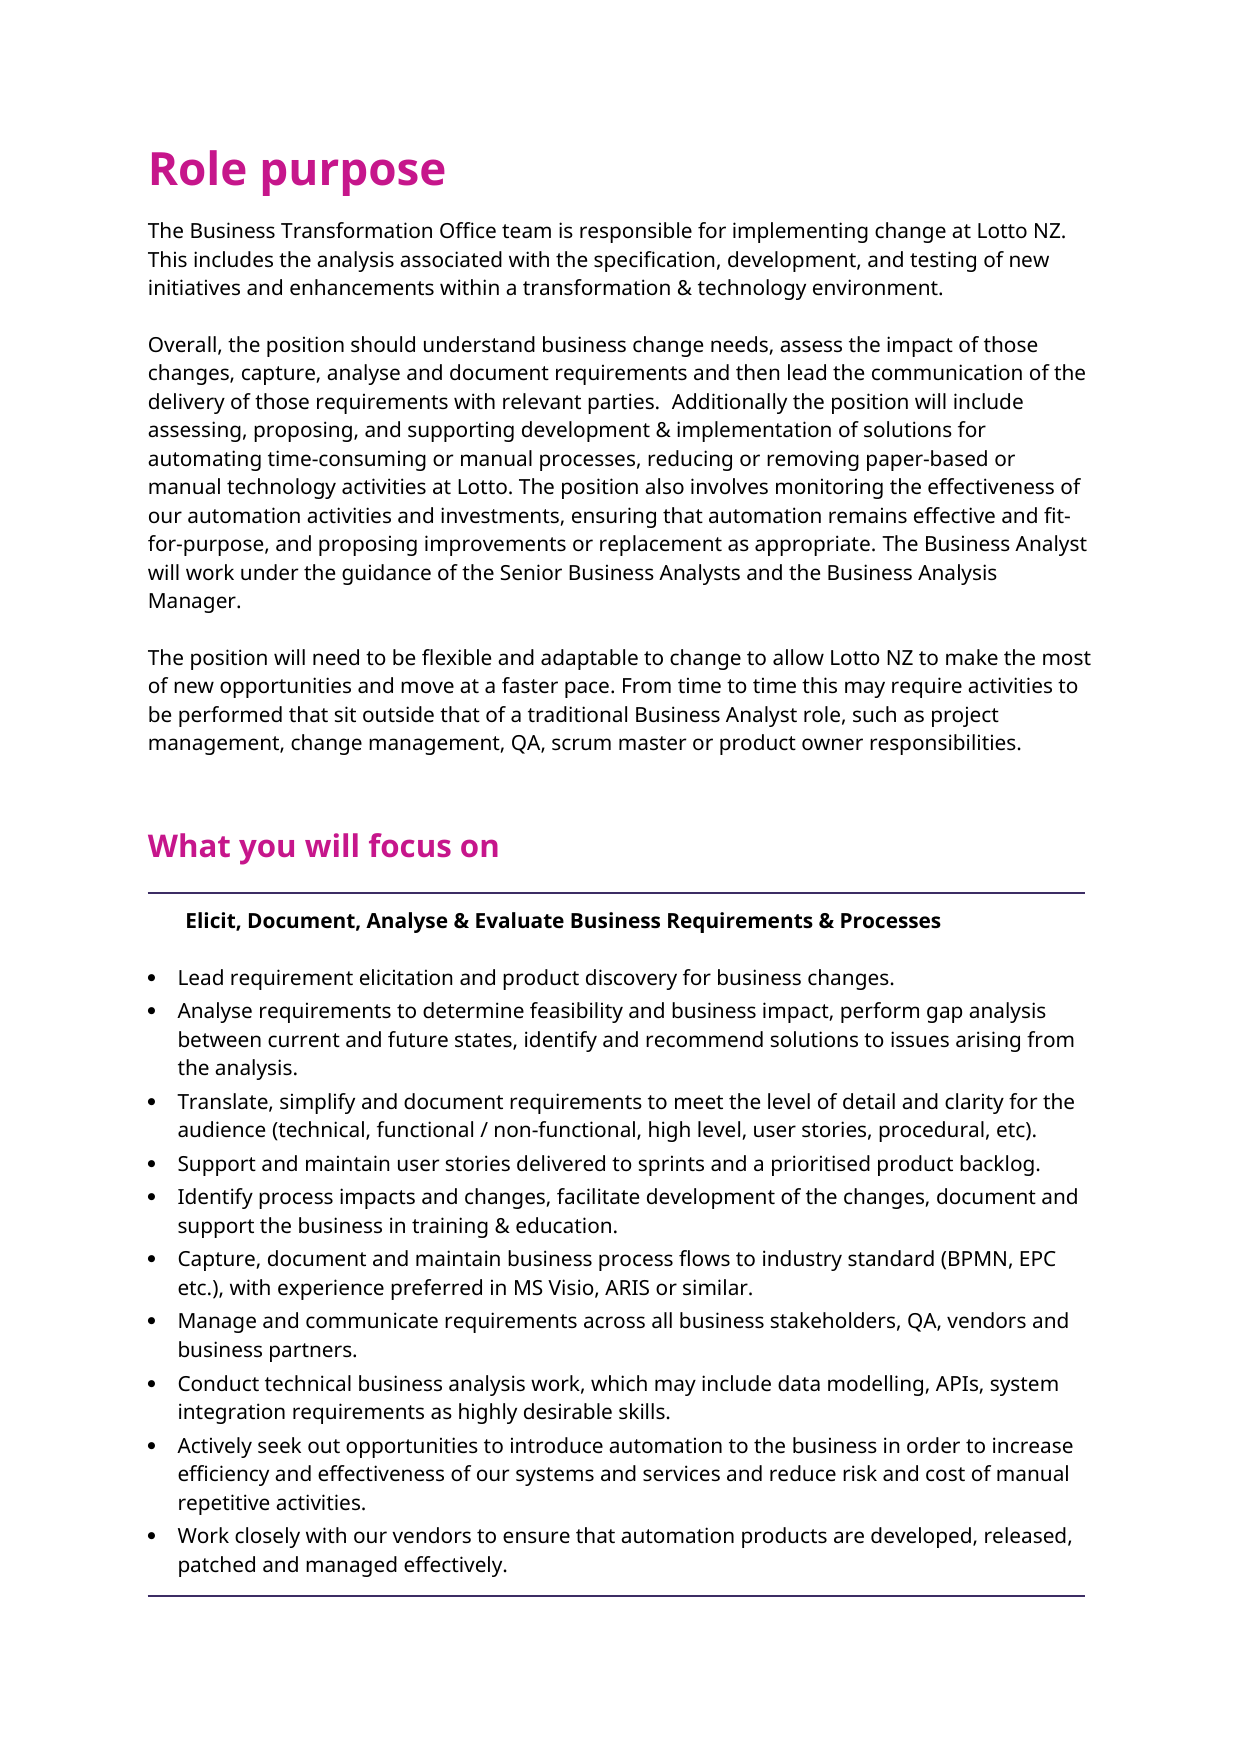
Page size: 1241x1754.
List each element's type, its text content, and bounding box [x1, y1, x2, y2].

text The Business Transformation Office team is responsible for implementing change at Lotto NZ. This includes the analysis associated with the specification, development, and testing of new initiatives and enhancements within a transformation & technology environment. [148, 216, 1092, 302]
text Role purpose [148, 146, 1092, 196]
text The position will need to be flexible and adaptable to change to allow Lotto NZ to make the most of new opportunities and move at a faster pace. From time to time this may require activities to be performed that sit outside that of a traditional Business Analyst role, such as project management, change management, QA, scrum master or product owner responsibilities. [148, 643, 1092, 757]
text What you will focus on [148, 824, 1092, 867]
text Overall, the position should understand business change needs, assess the impact of those changes, capture, analyse and document requirements and then lead the communication of the delivery of those requirements with relevant parties. Additionally the position will include assessing, proposing, and supporting development & implementation of solutions for automating time-consuming or manual processes, reducing or removing paper-based or manual technology activities at Lotto. The position also involves monitoring the effectiveness of our automation activities and investments, ensuring that automation remains effective and fit-for-purpose, and proposing improvements or replacement as appropriate. The Business Analyst will work under the guidance of the Senior Business Analysts and the Business Analysis Manager. [148, 330, 1092, 614]
table_header Elicit, Document, Analyse & Evaluate Business Requirements & Processes Lead requirement elicitation and product discovery for business changes. Analyse requirements to determine feasibility and business impact, perform gap analysis between current and future states, identify and recommend solutions to issues arising from the analysis. Translate, simplify and document requirements to meet the level of detail and clarity for the audience (technical, functional / non-functional, high level, user stories, procedural, etc). Support and maintain user stories delivered to sprints and a prioritised product backlog. Identify process impacts and changes, facilitate development of the changes, document and support the business in training & education. Capture, document and maintain business process flows to industry standard (BPMN, EPC etc.), with experience preferred in MS Visio, ARIS or similar. Manage and communicate requirements across all business stakeholders, QA, vendors and business partners. Conduct technical business analysis work, which may include data modelling, APIs, system integration requirements as highly desirable skills. Actively seek out opportunities to introduce automation to the business in order to increase efficiency and effectiveness of our systems and services and reduce risk and cost of manual repetitive activities. Work closely with our vendors to ensure that automation products are developed, released, patched and managed effectively. [148, 894, 1085, 1595]
